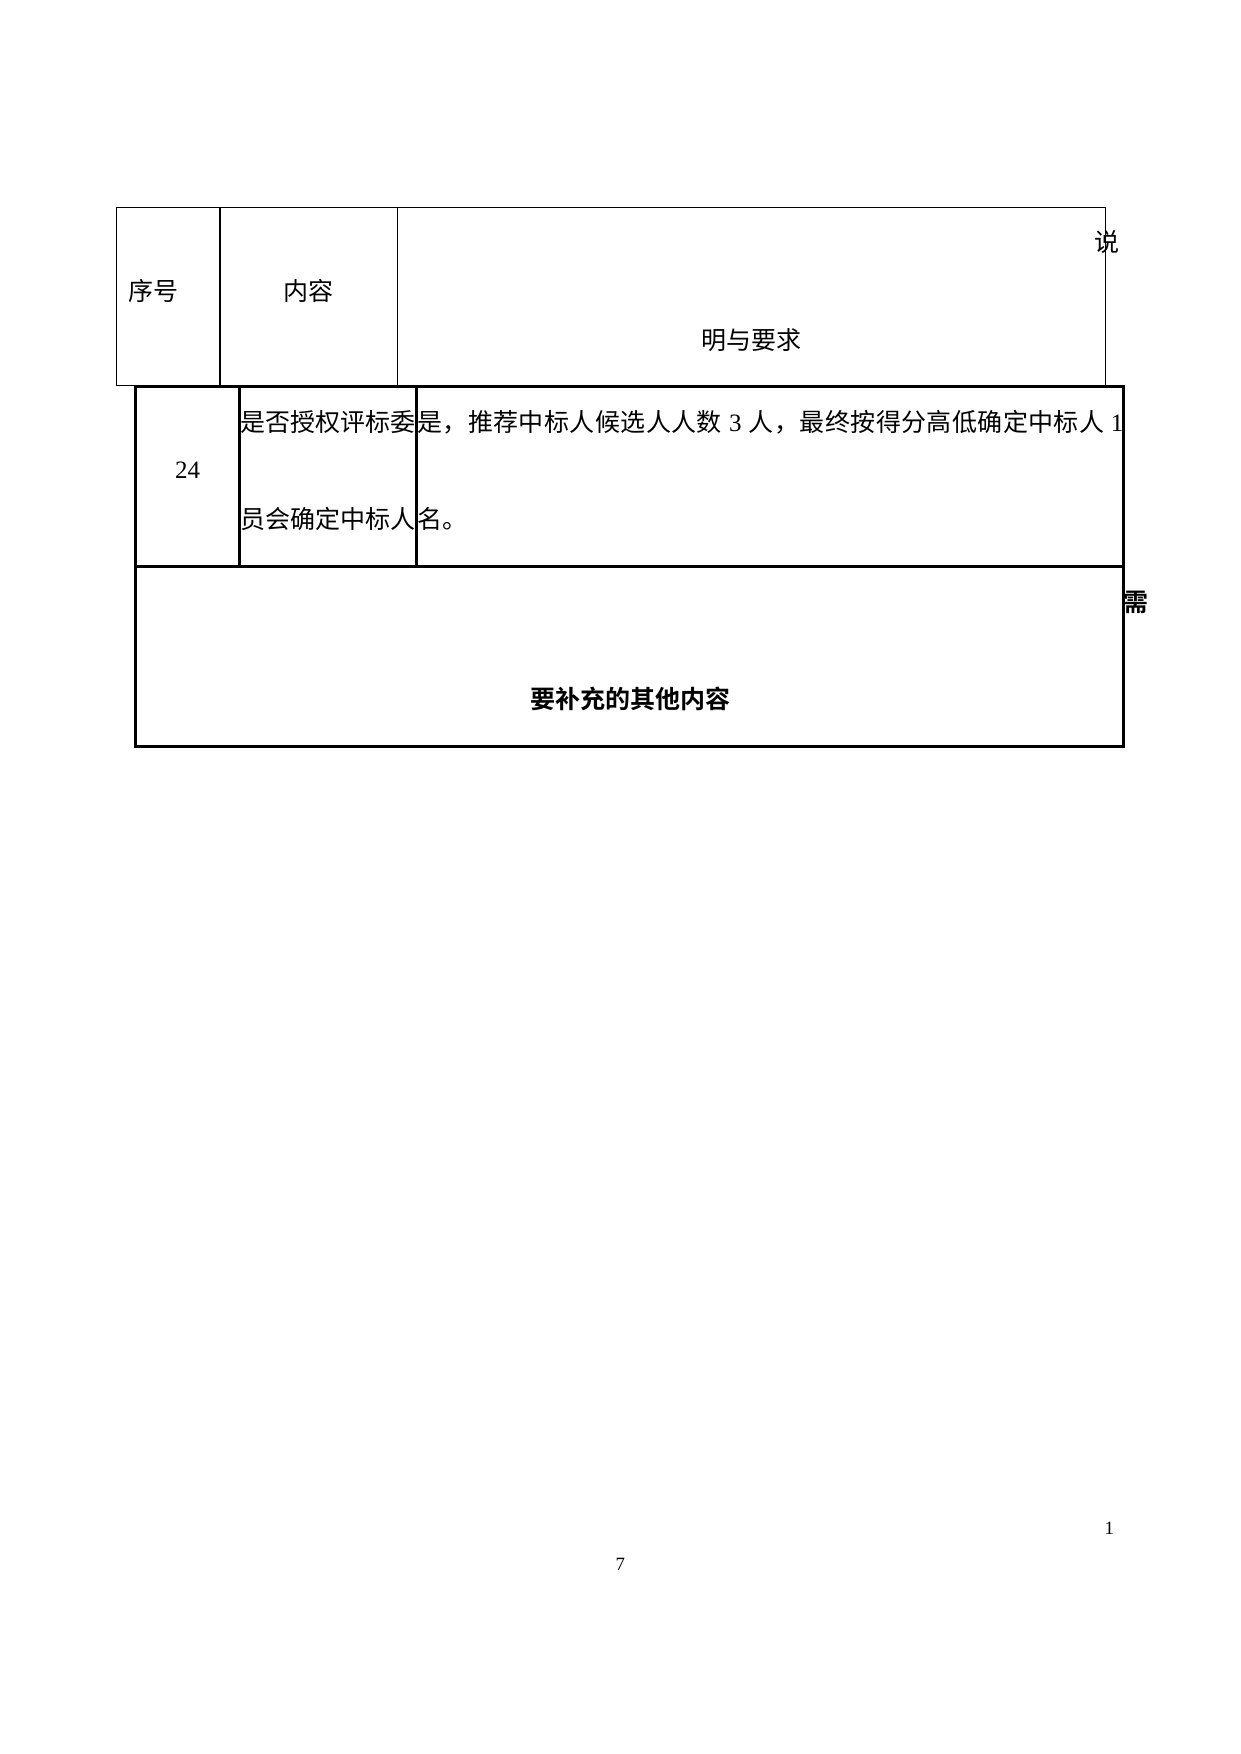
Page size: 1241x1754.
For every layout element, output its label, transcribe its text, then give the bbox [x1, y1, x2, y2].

table_cell 需要补充的其他内容 [137, 568, 1122, 745]
table_cell 是否授权评标委员会确定中标人 [241, 388, 415, 565]
table_cell 是，推荐中标人候选人人数 3 人，最终按得分高低确定中标人1名。 [418, 388, 1122, 565]
table_header 内容 [221, 208, 397, 385]
table_header 说明与要求 [398, 208, 1105, 385]
table_cell 24 [137, 388, 238, 565]
table_header 序号 [117, 208, 219, 385]
